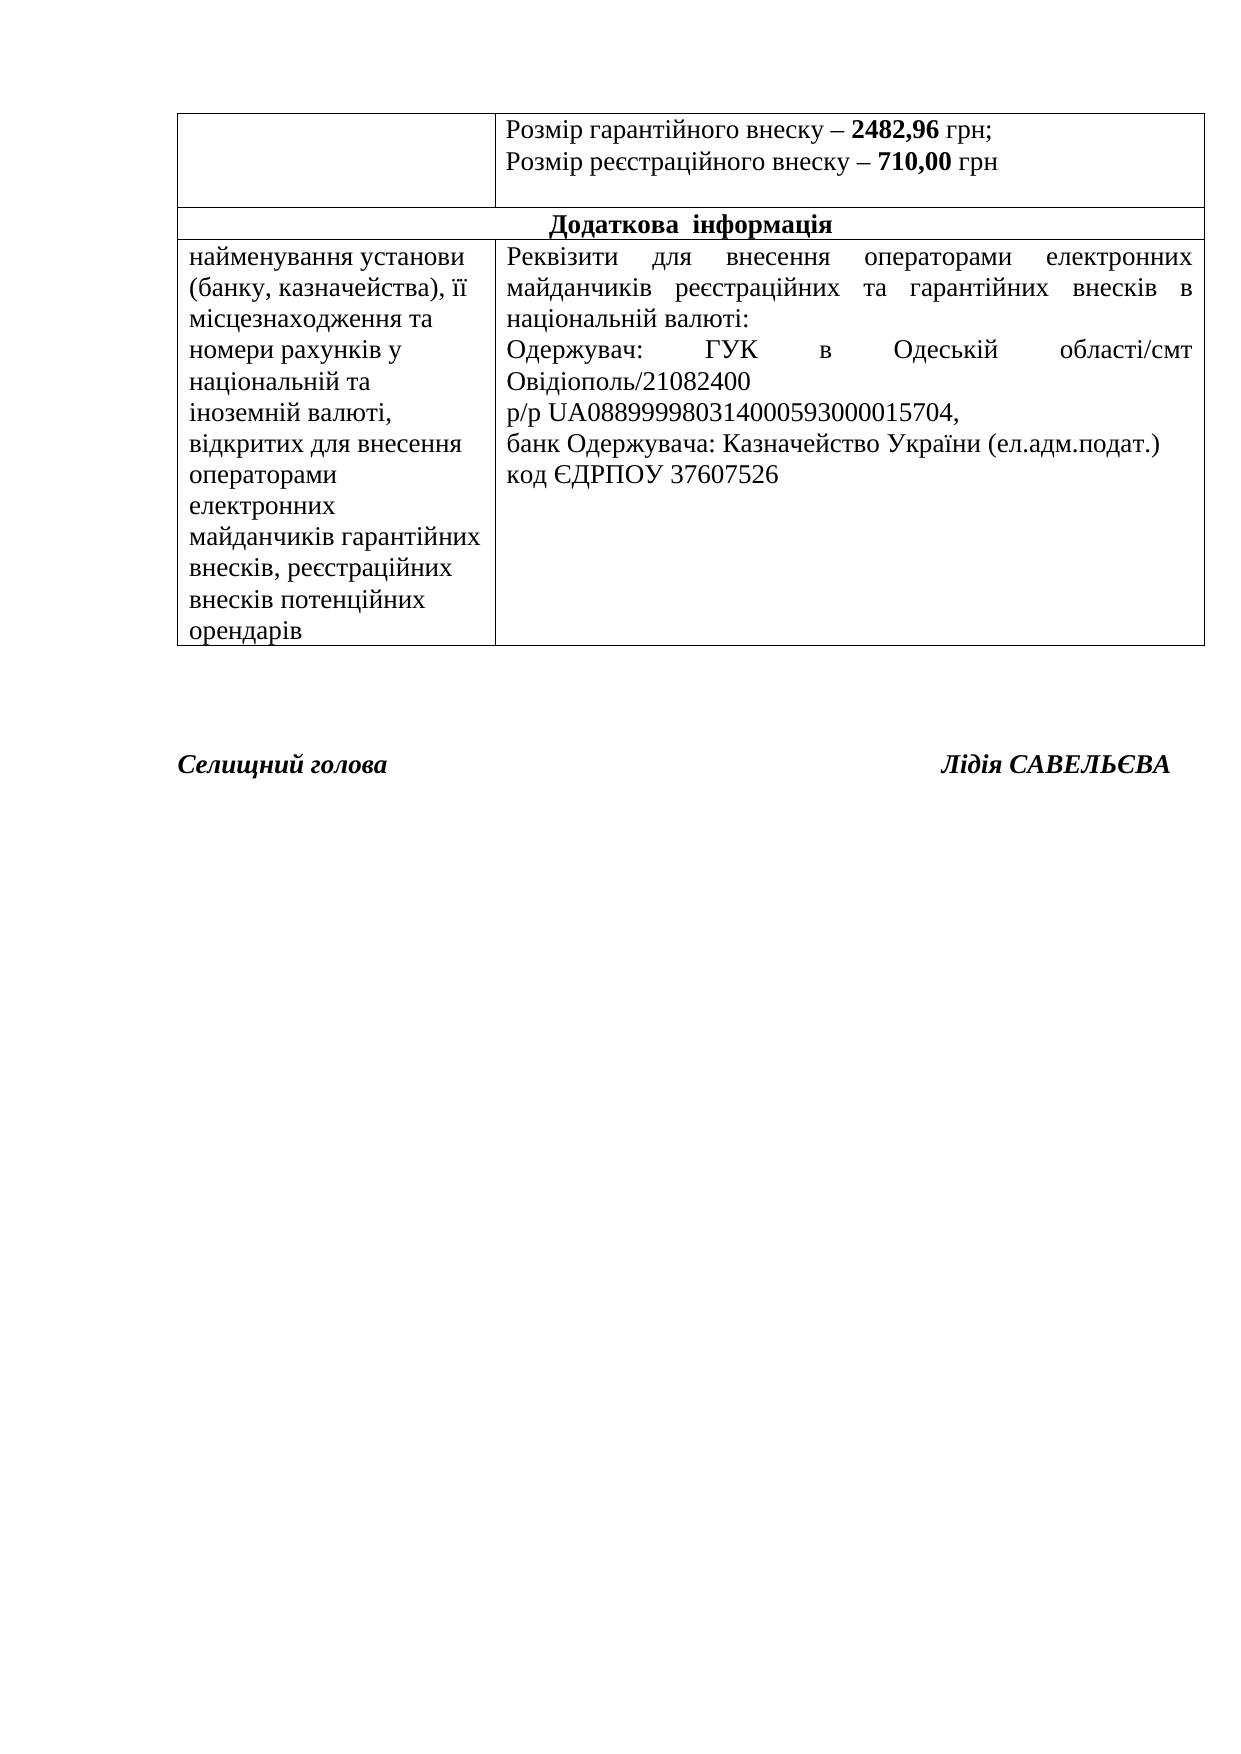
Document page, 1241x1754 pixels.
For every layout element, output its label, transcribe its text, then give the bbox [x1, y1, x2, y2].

table_cell Реквізити для внесення операторами електронних майданчиків реєстраційних та гарантійних внесків в національній валюті: Одержувач: ГУК в Одеській області/смт Овідіополь/21082400 р/р UA088999980314000593000015704, банк Одержувача: Казначейство України (ел.адм.подат.) код ЄДРПОУ 37607526 [496, 240, 1204, 645]
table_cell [496, 114, 1204, 207]
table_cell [178, 114, 495, 207]
table_cell Додаткова інформація [178, 208, 1204, 239]
text Селищний голова Лідія САВЕЛЬЄВА [177, 749, 1181, 780]
table_cell найменування установи (банку, казначейства), її місцезнаходження та номери рахунків у національній та іноземній валюті, відкритих для внесення операторами електронних майданчиків гарантійних внесків, реєстраційних внесків потенційних орендарів [178, 240, 495, 645]
